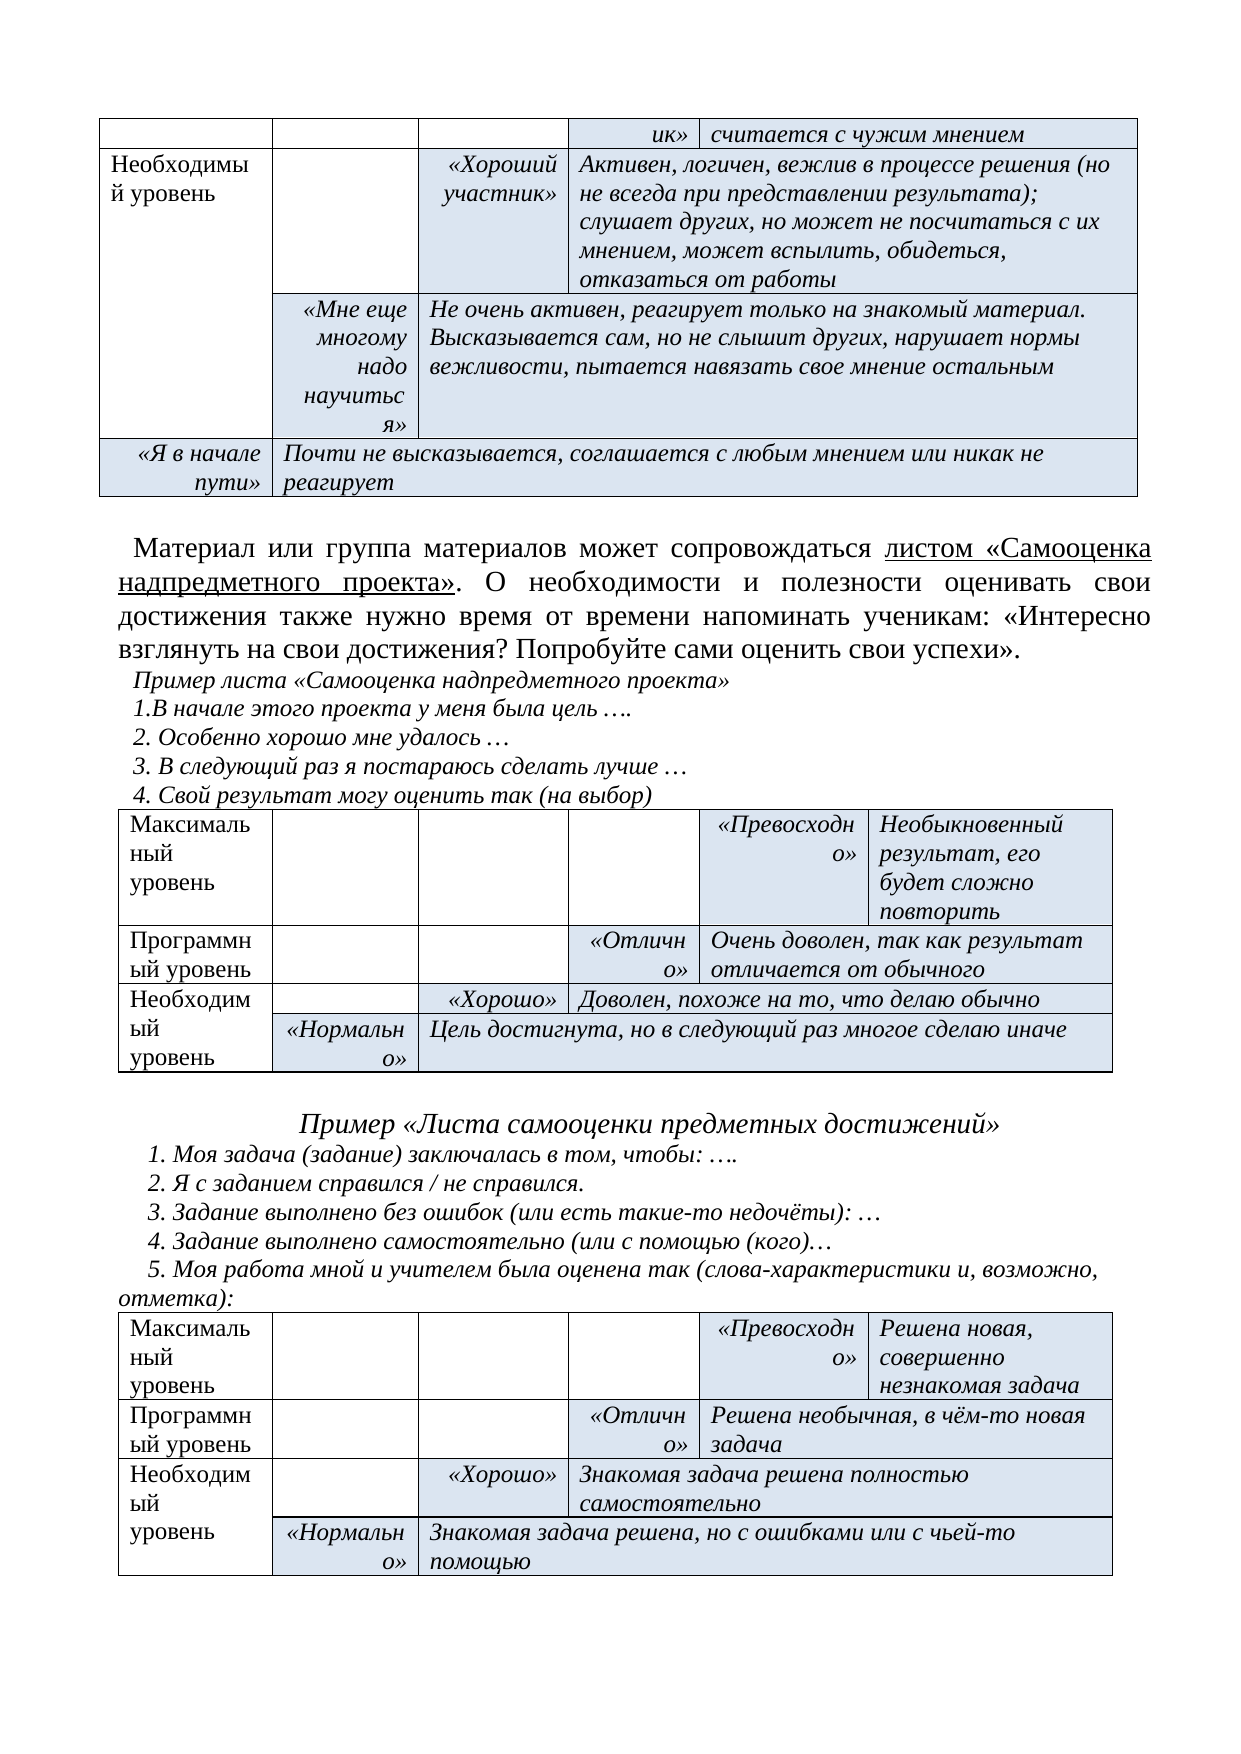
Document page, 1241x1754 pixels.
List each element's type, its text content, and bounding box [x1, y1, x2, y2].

text 5. Моя работа мной и учителем была оценена так (слова-характеристики и, возможно, отметка): [118, 1254, 1152, 1312]
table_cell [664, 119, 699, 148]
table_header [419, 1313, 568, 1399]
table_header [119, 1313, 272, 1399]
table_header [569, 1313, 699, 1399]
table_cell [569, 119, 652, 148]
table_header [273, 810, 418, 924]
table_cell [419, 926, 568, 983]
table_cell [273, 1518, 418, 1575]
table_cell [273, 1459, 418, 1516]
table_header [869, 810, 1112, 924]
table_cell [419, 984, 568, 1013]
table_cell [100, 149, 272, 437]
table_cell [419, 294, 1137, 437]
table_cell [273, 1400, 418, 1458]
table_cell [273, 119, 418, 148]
text 2. Особенно хорошо мне удалось … [118, 722, 1152, 751]
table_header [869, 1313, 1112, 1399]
text 4. Свой результат могу оценить так (на выбор) [118, 780, 1152, 808]
text 3. Задание выполнено без ошибок (или есть такие-то недочёты): … [118, 1197, 1152, 1226]
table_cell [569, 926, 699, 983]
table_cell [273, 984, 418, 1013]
text 3. В следующий раз я постараюсь сделать лучше … [118, 751, 1152, 780]
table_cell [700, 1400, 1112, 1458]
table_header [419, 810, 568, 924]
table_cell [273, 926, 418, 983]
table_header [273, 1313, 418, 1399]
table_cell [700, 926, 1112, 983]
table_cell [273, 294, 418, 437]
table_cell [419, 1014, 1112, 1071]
text 1. Моя задача (задание) заключалась в том, чтобы: …. [118, 1139, 1152, 1168]
text Материал или группа материалов может сопровождаться листом «Самооценка надпредметного проекта». О необходимости и полезности оценивать свои достижения также нужно время от времени напоминать ученикам: «Интересно взглянуть на свои достижения? Попробуйте сами оценить свои успехи». [118, 531, 1152, 665]
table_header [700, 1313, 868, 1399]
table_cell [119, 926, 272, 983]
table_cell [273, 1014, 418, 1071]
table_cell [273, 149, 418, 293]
text 1.В начале этого проекта у меня была цель …. [118, 693, 1152, 722]
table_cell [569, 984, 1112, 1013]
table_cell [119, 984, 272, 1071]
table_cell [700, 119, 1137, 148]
text 2. Я с заданием справился / не справился. [118, 1168, 1152, 1197]
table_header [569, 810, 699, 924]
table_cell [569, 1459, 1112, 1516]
text Пример листа «Самооценка надпредметного проекта» [118, 665, 1152, 693]
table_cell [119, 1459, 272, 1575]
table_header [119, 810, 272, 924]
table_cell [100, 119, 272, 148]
text Пример «Листа самооценки предметных достижений» [118, 1106, 1152, 1139]
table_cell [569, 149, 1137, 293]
text 4. Задание выполнено самостоятельно (или с помощью (кого)… [118, 1226, 1152, 1254]
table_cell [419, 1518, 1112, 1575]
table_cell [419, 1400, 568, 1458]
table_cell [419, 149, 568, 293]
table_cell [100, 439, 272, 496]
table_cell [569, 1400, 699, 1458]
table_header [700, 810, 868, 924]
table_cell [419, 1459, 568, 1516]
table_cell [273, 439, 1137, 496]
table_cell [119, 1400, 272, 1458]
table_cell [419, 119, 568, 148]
